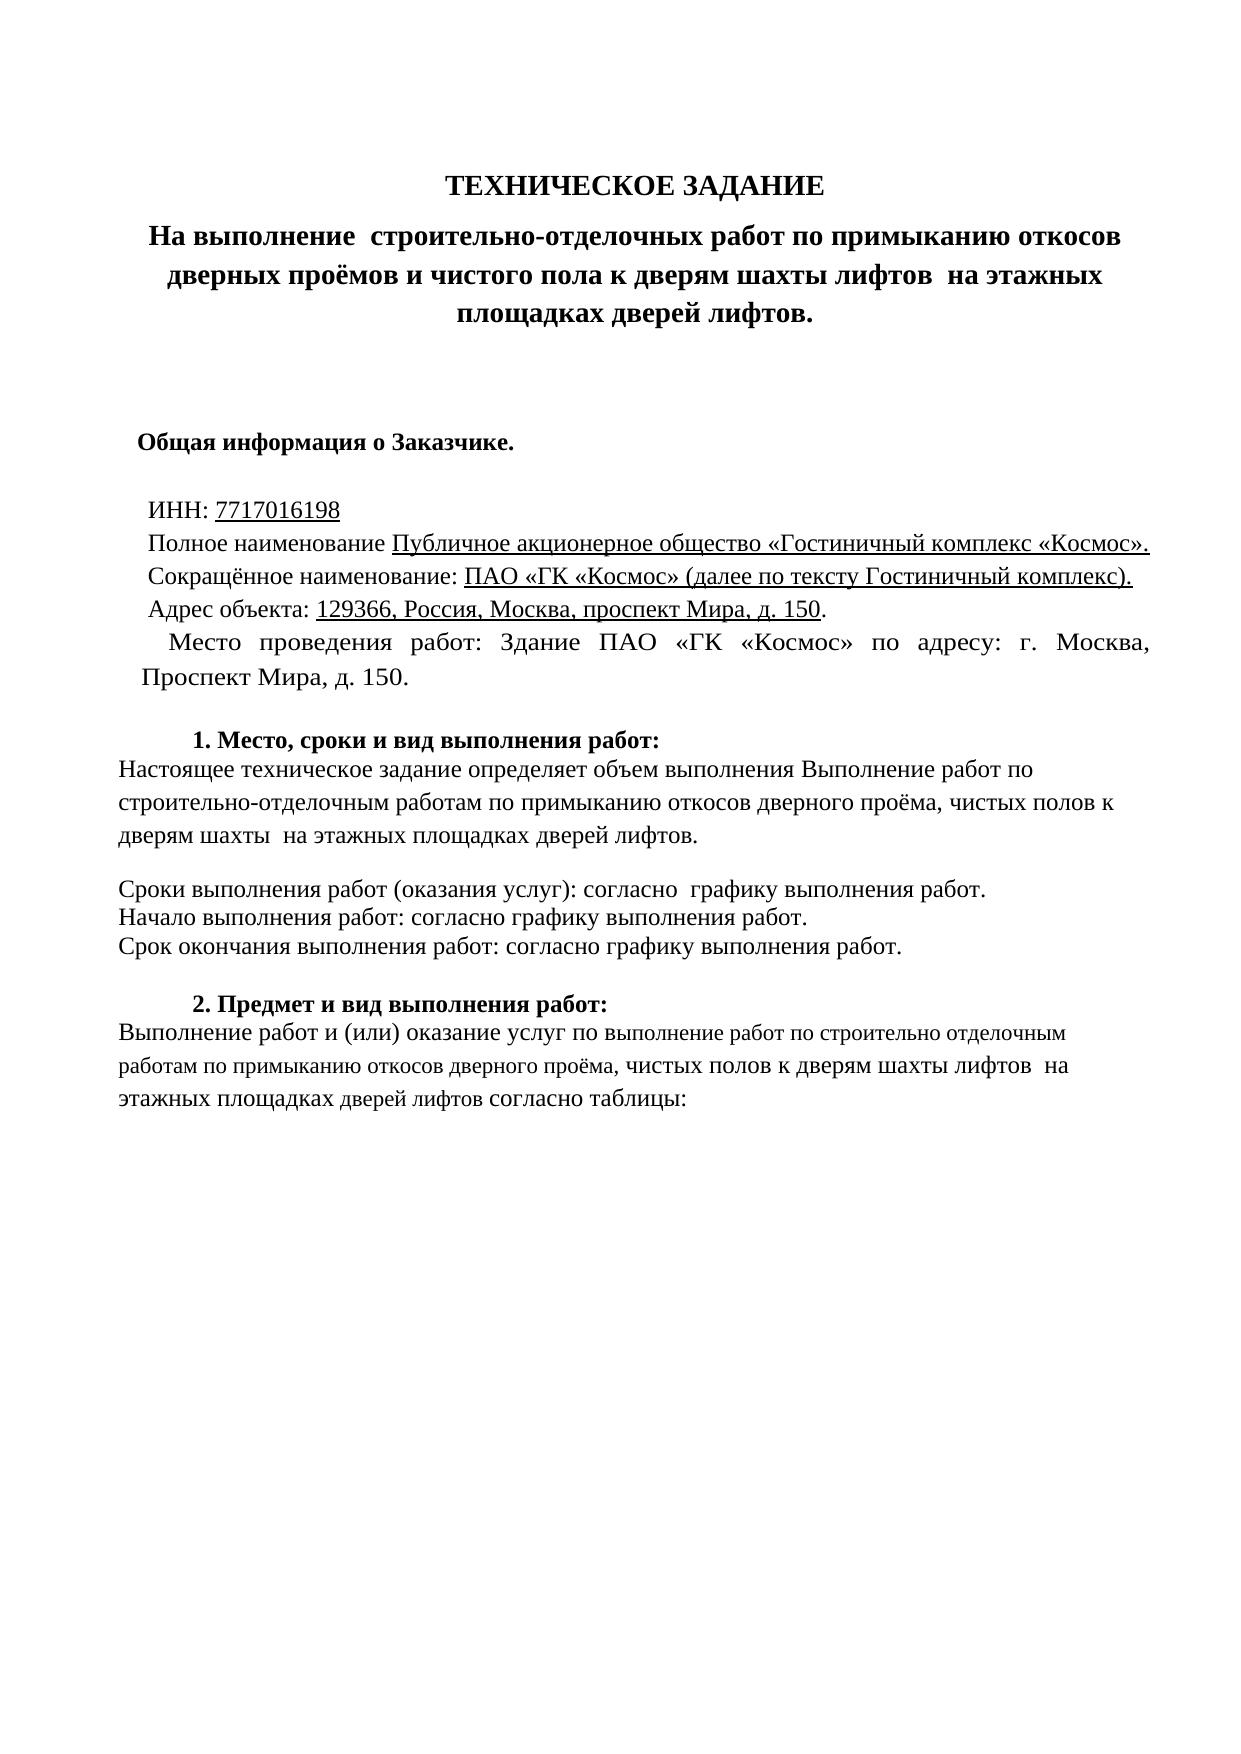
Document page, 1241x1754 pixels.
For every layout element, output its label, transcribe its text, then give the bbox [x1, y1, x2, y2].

text Общая информация о Заказчике. [118, 427, 1152, 456]
text Адрес объекта: 129366, Россия, Москва, проспект Мира, д. 150. [118, 594, 1152, 623]
text Срок окончания выполнения работ: согласно графику выполнения работ. [118, 931, 1152, 960]
text Выполнение работ и (или) оказание услуг по выполнение работ по строительно отделочным работам по примыканию откосов дверного проёма, чистых полов к дверям шахты лифтов на этажных площадках дверей лифтов согласно таблицы: [118, 1017, 1152, 1112]
text 1. Место, сроки и вид выполнения работ: [118, 725, 1152, 754]
text Начало выполнения работ: согласно графику выполнения работ. [118, 902, 1152, 931]
text Настоящее техническое задание определяет объем выполнения Выполнение работ по строительно-отделочным работам по примыканию откосов дверного проёма, чистых полов к дверям шахты на этажных площадках дверей лифтов. [118, 754, 1152, 849]
text ИНН: 7717016198 [118, 495, 1152, 524]
text ТЕХНИЧЕСКОЕ ЗАДАНИЕ [118, 168, 1152, 202]
text Сроки выполнения работ (оказания услуг): согласно графику выполнения работ. [118, 874, 1152, 902]
text 2. Предмет и вид выполнения работ: [118, 989, 1152, 1017]
text Полное наименование Публичное акционерное общество «Гостиничный комплекс «Космос». [118, 528, 1152, 557]
text Сокращённое наименование: ПАО «ГК «Космос» (далее по тексту Гостиничный комплекс). [118, 561, 1152, 590]
text На выполнение строительно-отделочных работ по примыканию откосов дверных проёмов и чистого пола к дверям шахты лифтов на этажных площадках дверей лифтов. [118, 218, 1152, 329]
text Место проведения работ: Здание ПАО «ГК «Космос» по адресу: г. Москва, Проспект Мира, д. 150. [141, 627, 1152, 691]
